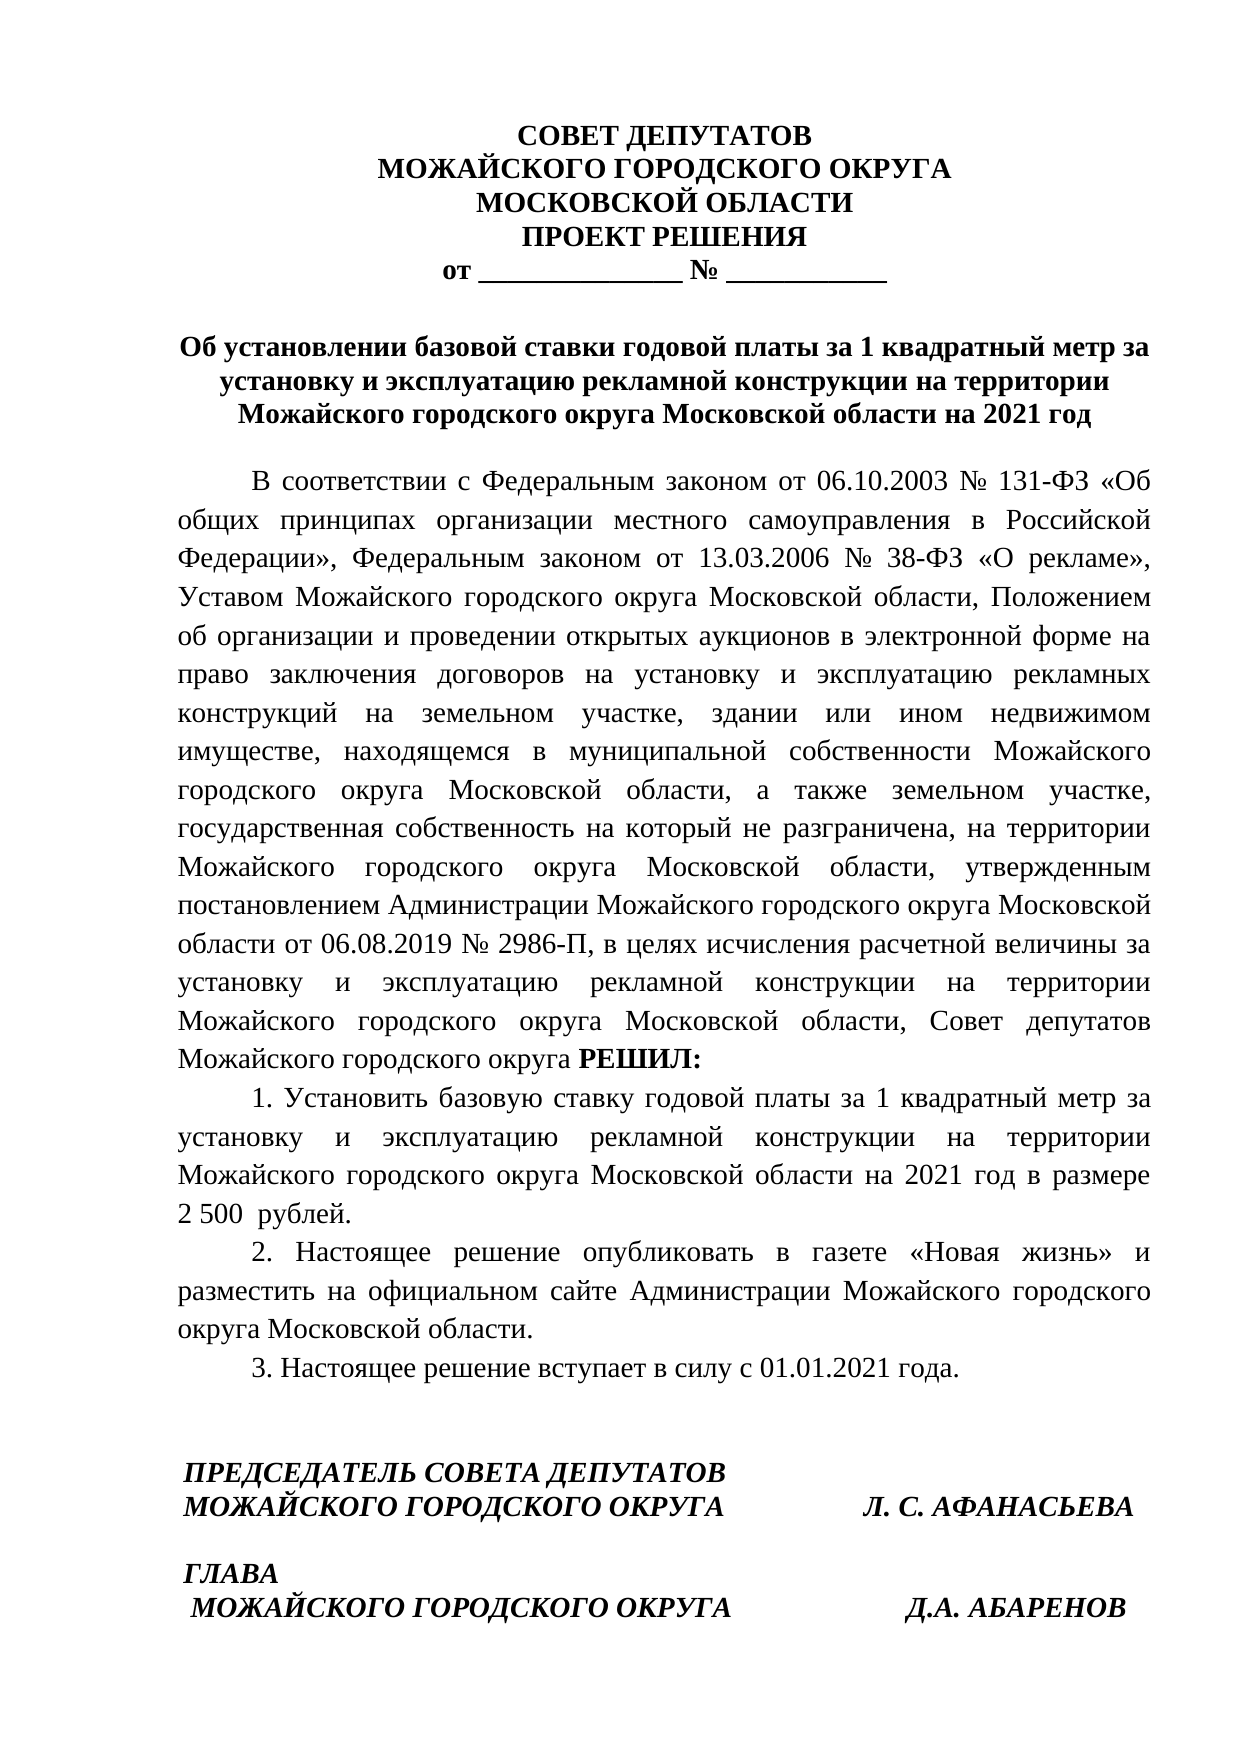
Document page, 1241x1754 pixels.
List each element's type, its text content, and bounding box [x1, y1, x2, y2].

text Об установлении базовой ставки годовой платы за 1 квадратный метр за установку и эксплуатацию рекламной конструкции на территории Можайского городского округа Московской области на 2021 год [177, 329, 1152, 430]
text МОЖАЙСКОГО ГОРОДСКОГО ОКРУГА Д.А. АБАРЕНОВ [183, 1590, 1146, 1623]
text МОЖАЙСКОГО ГОРОДСКОГО ОКРУГА [177, 152, 1152, 185]
text МОСКОВСКОЙ ОБЛАСТИ [177, 185, 1152, 219]
text МОЖАЙСКОГО ГОРОДСКОГО ОКРУГА Л. С. АФАНАСЬЕВА [183, 1489, 1146, 1523]
text 2. Настоящее решение опубликовать в газете «Новая жизнь» и разместить на официальном сайте Администрации Можайского городского округа Московской области. [177, 1234, 1152, 1345]
text ПРЕДСЕДАТЕЛЬ СОВЕТА ДЕПУТАТОВ [183, 1456, 1146, 1489]
text 3. Настоящее решение вступает в силу с 01.01.2021 года. [177, 1350, 1152, 1383]
text 1. Установить базовую ставку годовой платы за 1 квадратный метр за установку и эксплуатацию рекламной конструкции на территории Можайского городского округа Московской области на 2021 год в размере 2 500 рублей. [177, 1080, 1152, 1229]
text ГЛАВА [183, 1556, 1146, 1590]
text ПРОЕКТ РЕШЕНИЯ [177, 219, 1152, 252]
text от ______________ № ___________ [177, 252, 1152, 286]
title В соответствии с Федеральным законом от 06.10.2003 № 131-ФЗ «Об общих принципах организации местного самоуправления в Российской Федерации», Федеральным законом от 13.03.2006 № 38-ФЗ «О рекламе», Уставом Можайского городского округа Московской области, Положением об организации и проведении открытых аукционов в электронной форме на право заключения договоров на установку и эксплуатацию рекламных конструкций на земельном участке, здании или ином недвижимом имуществе, находящемся в муниципальной собственности Можайского городского округа Московской области, а также земельном участке, государственная собственность на который не разграничена, на территории Можайского городского округа Московской области, утвержденным постановлением Администрации Можайского городского округа Московской области от 06.08.2019 № 2986-П, в целях исчисления расчетной величины за установку и эксплуатацию рекламной конструкции на территории Можайского городского округа Московской области, Совет депутатов Можайского городского округа решил: [177, 463, 1152, 1075]
text СОВЕТ ДЕПУТАТОВ [177, 118, 1152, 152]
